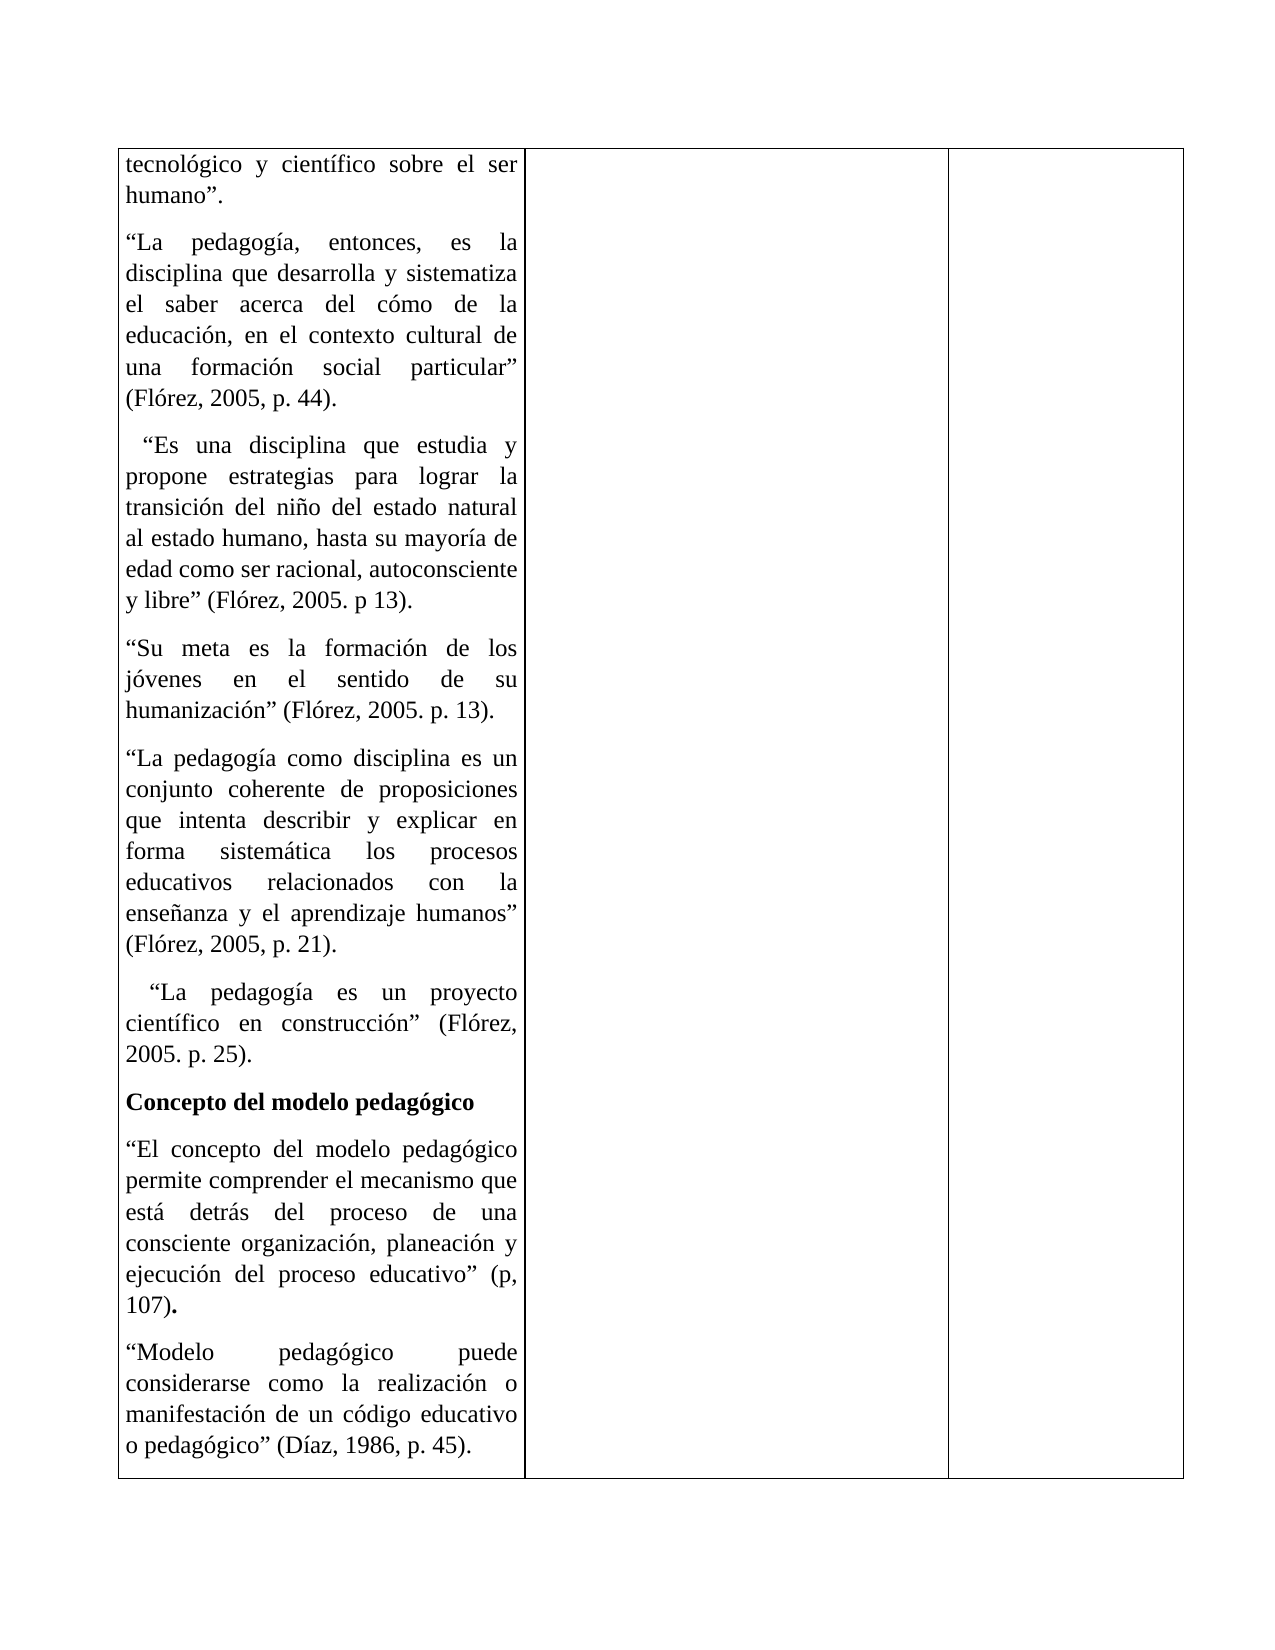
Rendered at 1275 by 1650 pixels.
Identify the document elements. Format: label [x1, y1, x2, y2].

table_cell [119, 149, 524, 1478]
table_cell [949, 149, 1183, 1478]
table_cell [526, 149, 948, 1478]
